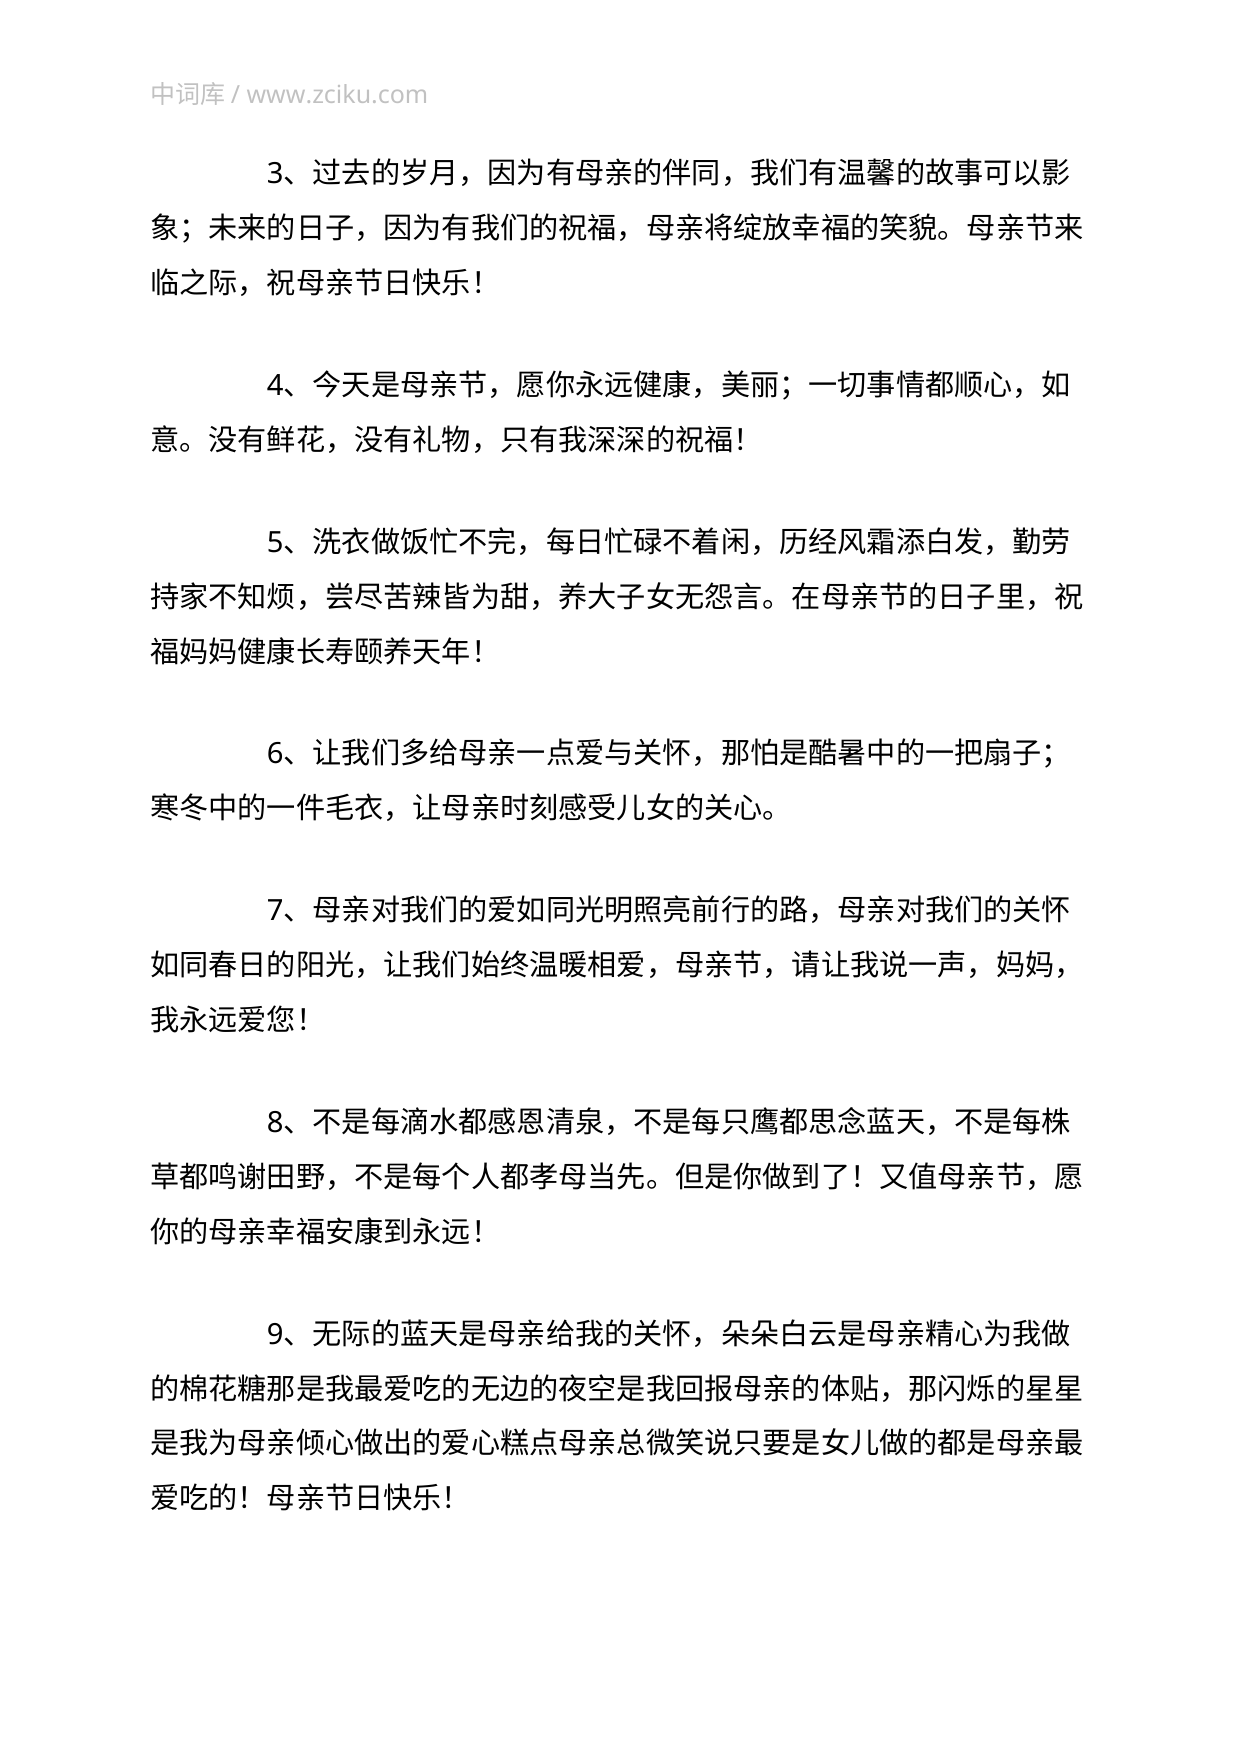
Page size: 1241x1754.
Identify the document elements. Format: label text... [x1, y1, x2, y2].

text 8、不是每滴水都感恩清泉，不是每只鹰都思念蓝天，不是每株草都鸣谢田野，不是每个人都孝母当先。但是你做到了！又值母亲节，愿你的母亲幸福安康到永远！ [150, 1098, 1090, 1251]
text 4、今天是母亲节，愿你永远健康，美丽；一切事情都顺心，如意。没有鲜花，没有礼物，只有我深深的祝福！ [150, 362, 1090, 459]
text 7、母亲对我们的爱如同光明照亮前行的路，母亲对我们的关怀如同春日的阳光，让我们始终温暖相爱，母亲节，请让我说一声，妈妈，我永远爱您！ [150, 887, 1090, 1039]
text 3、过去的岁月，因为有母亲的伴同，我们有温馨的故事可以影象；未来的日子，因为有我们的祝福，母亲将绽放幸福的笑貌。母亲节来临之际，祝母亲节日快乐！ [150, 150, 1090, 302]
text 9、无际的蓝天是母亲给我的关怀，朵朵白云是母亲精心为我做的棉花糖那是我最爱吃的无边的夜空是我回报母亲的体贴，那闪烁的星星是我为母亲倾心做出的爱心糕点母亲总微笑说只要是女儿做的都是母亲最爱吃的！母亲节日快乐！ [150, 1310, 1090, 1517]
text 6、让我们多给母亲一点爱与关怀，那怕是酷暑中的一把扇子；寒冬中的一件毛衣，让母亲时刻感受儿女的关心。 [150, 730, 1090, 827]
text 5、洗衣做饭忙不完，每日忙碌不着闲，历经风霜添白发，勤劳持家不知烦，尝尽苦辣皆为甜，养大子女无怨言。在母亲节的日子里，祝福妈妈健康长寿颐养天年！ [150, 518, 1090, 671]
